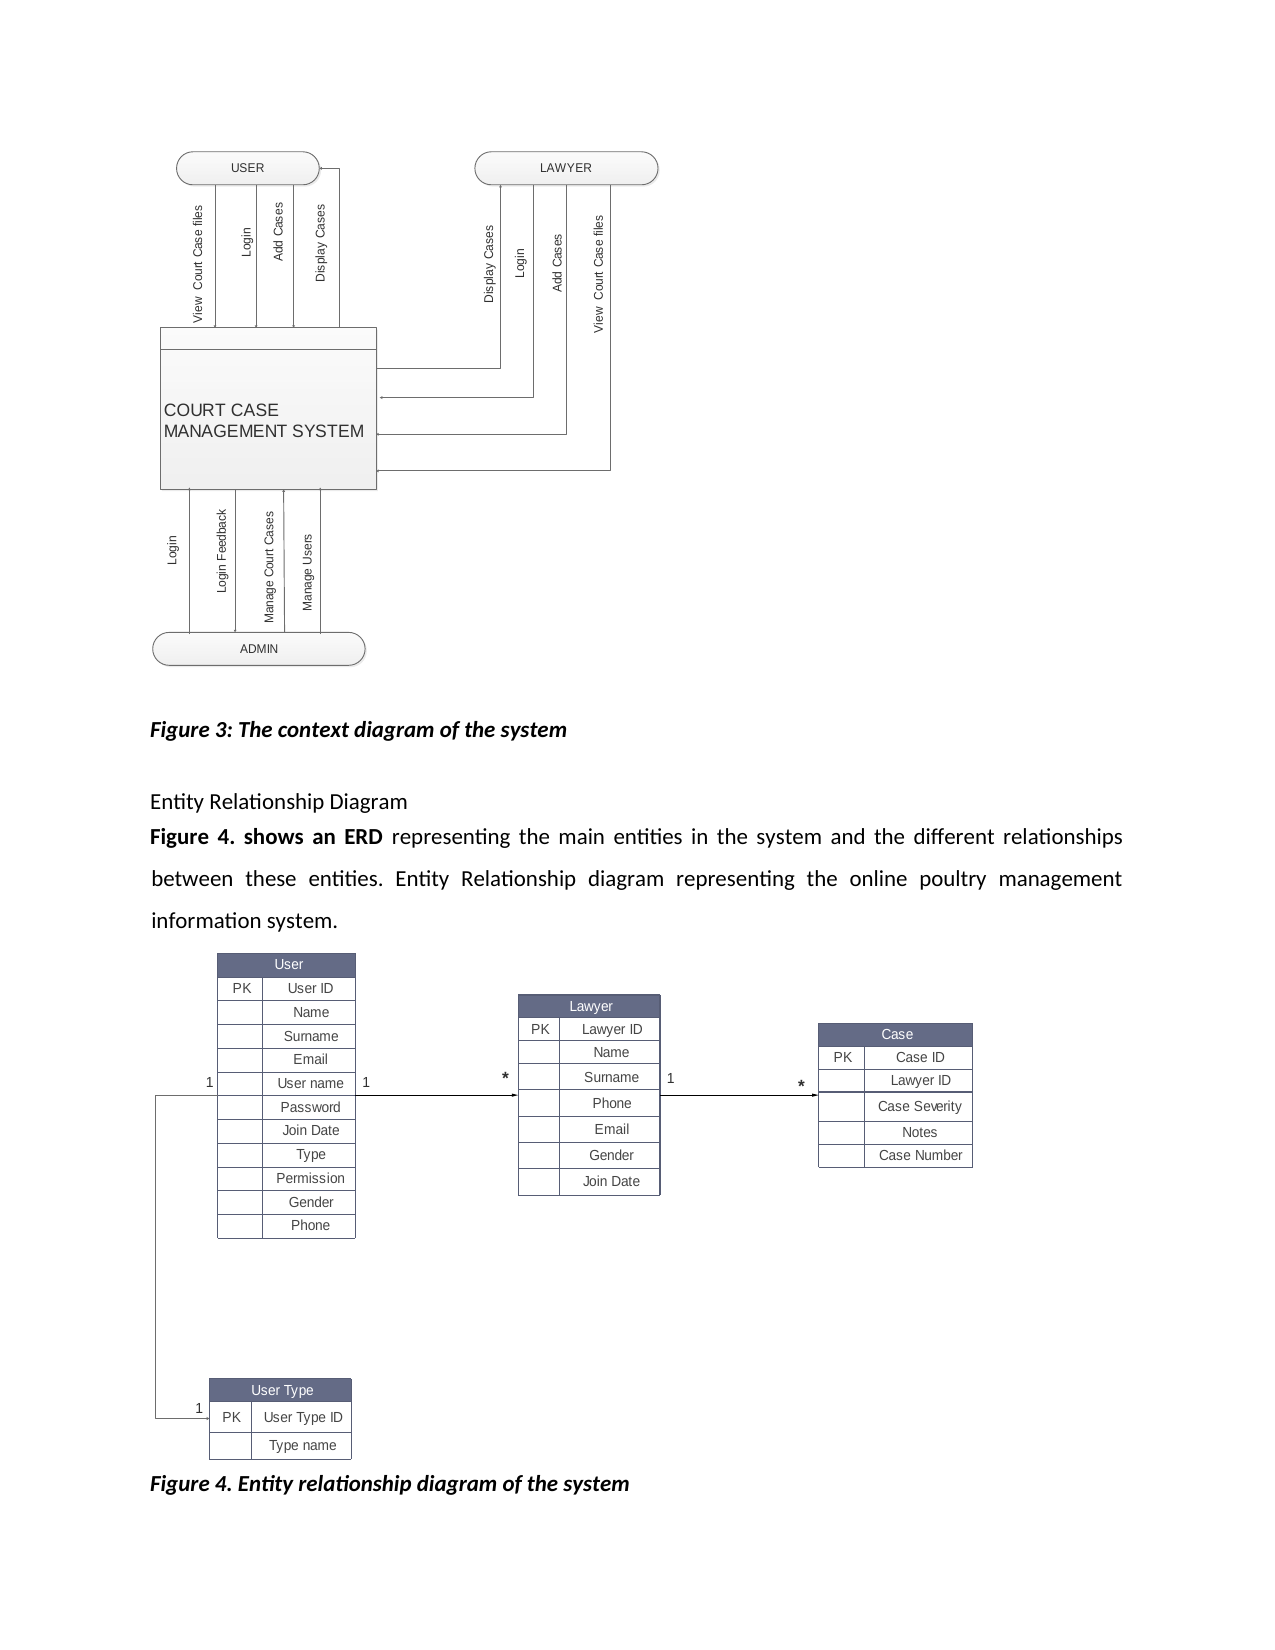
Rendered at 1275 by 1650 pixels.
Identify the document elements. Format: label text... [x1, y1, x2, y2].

text Entity Relationship Diagram [150, 787, 1124, 815]
text Figure 4. Entity relationship diagram of the system [150, 1469, 1125, 1497]
text Figure 4. shows an ERD representing the main entities in the system and the different relationships between these entities. Entity Relationship diagram representing the online poultry management information system. [150, 822, 1124, 934]
text Figure 3: The context diagram of the system [150, 715, 1125, 743]
